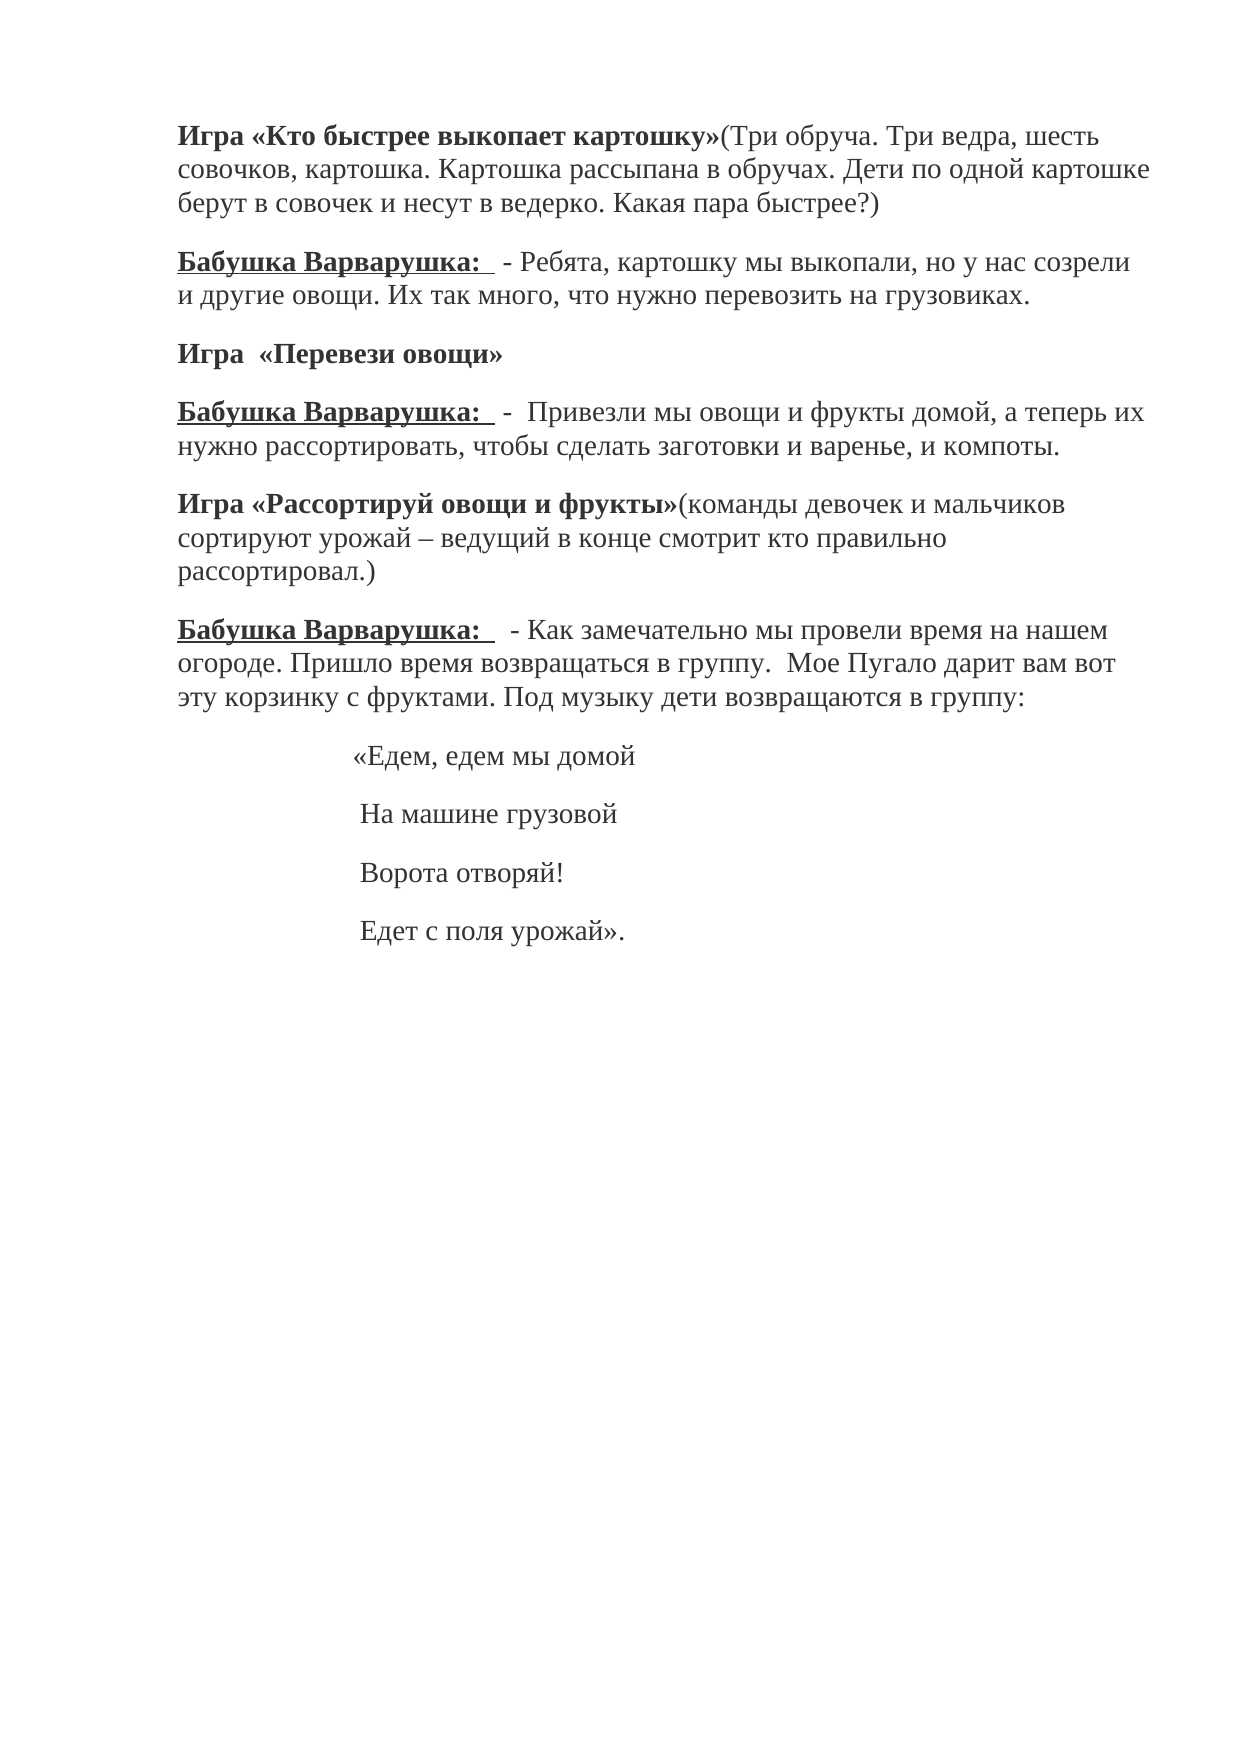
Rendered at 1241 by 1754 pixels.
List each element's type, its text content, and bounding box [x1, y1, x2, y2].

text Игра «Перевези овощи» [177, 336, 1152, 369]
text Ворота отворяй! [177, 855, 1152, 888]
text Бабушка Варварушка: - Ребята, картошку мы выкопали, но у нас созрели и другие овощи. Их так много, что нужно перевозить на грузовиках. [177, 244, 1152, 311]
text Едет с поля урожай». [177, 913, 1152, 947]
text «Едем, едем мы домой [177, 738, 1152, 771]
text Игра «Рассортируй овощи и фрукты»(команды девочек и мальчиков сортируют урожай – ведущий в конце смотрит кто правильно рассортировал.) [177, 486, 1152, 587]
text На машине грузовой [177, 796, 1152, 830]
text Игра «Кто быстрее выкопает картошку»(Три обруча. Три ведра, шесть совочков, картошка. Картошка рассыпана в обручах. Дети по одной картошке берут в совочек и несут в ведерко. Какая пара быстрее?) [177, 118, 1152, 219]
text Бабушка Варварушка: - Как замечательно мы провели время на нашем огороде. Пришло время возвращаться в группу. Мое Пугало дарит вам вот эту корзинку с фруктами. Под музыку дети возвращаются в группу: [177, 612, 1152, 713]
text Бабушка Варварушка: - Привезли мы овощи и фрукты домой, а теперь их нужно рассортировать, чтобы сделать заготовки и варенье, и компоты. [177, 394, 1152, 461]
